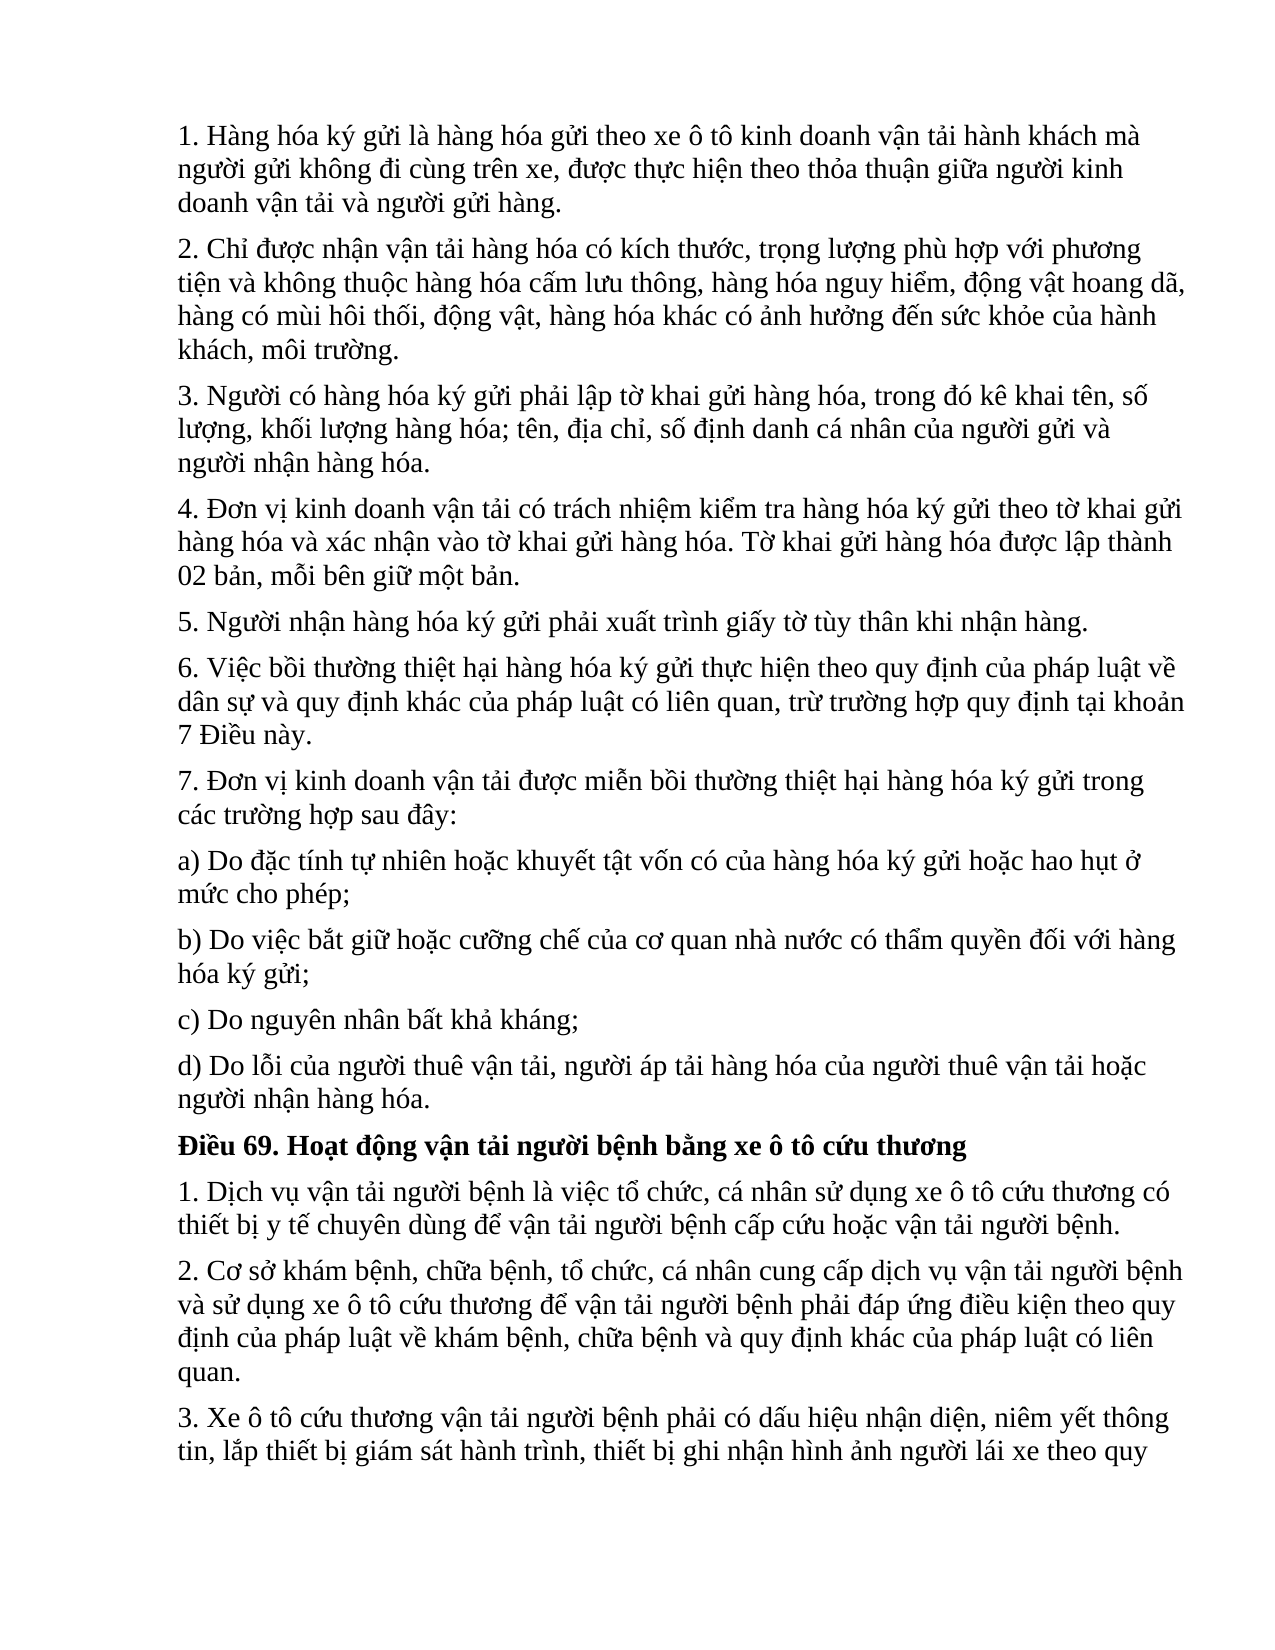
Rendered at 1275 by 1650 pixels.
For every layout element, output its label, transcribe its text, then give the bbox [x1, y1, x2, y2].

text a) Do đặc tính tự nhiên hoặc khuyết tật vốn có của hàng hóa ký gửi hoặc hao hụt ở mức cho phép; [177, 843, 1186, 910]
text 2. Chỉ được nhận vận tải hàng hóa có kích thước, trọng lượng phù hợp với phương tiện và không thuộc hàng hóa cấm lưu thông, hàng hóa nguy hiểm, động vật hoang dã, hàng có mùi hôi thối, động vật, hàng hóa khác có ảnh hưởng đến sức khỏe của hành khách, môi trường. [177, 231, 1186, 365]
text d) Do lỗi của người thuê vận tải, người áp tải hàng hóa của người thuê vận tải hoặc người nhận hàng hóa. [177, 1048, 1186, 1115]
text Điều 69. Hoạt động vận tải người bệnh bằng xe ô tô cứu thương [177, 1128, 1186, 1161]
text c) Do nguyên nhân bất khả kháng; [177, 1002, 1186, 1036]
text b) Do việc bắt giữ hoặc cưỡng chế của cơ quan nhà nước có thẩm quyền đối với hàng hóa ký gửi; [177, 922, 1186, 989]
text 3. Người có hàng hóa ký gửi phải lập tờ khai gửi hàng hóa, trong đó kê khai tên, số lượng, khối lượng hàng hóa; tên, địa chỉ, số định danh cá nhân của người gửi và người nhận hàng hóa. [177, 378, 1186, 478]
text 7. Đơn vị kinh doanh vận tải được miễn bồi thường thiệt hại hàng hóa ký gửi trong các trường hợp sau đây: [177, 763, 1186, 830]
text 6. Việc bồi thường thiệt hại hàng hóa ký gửi thực hiện theo quy định của pháp luật về dân sự và quy định khác của pháp luật có liên quan, trừ trường hợp quy định tại khoản 7 Điều này. [177, 650, 1186, 751]
text 4. Đơn vị kinh doanh vận tải có trách nhiệm kiểm tra hàng hóa ký gửi theo tờ khai gửi hàng hóa và xác nhận vào tờ khai gửi hàng hóa. Tờ khai gửi hàng hóa được lập thành 02 bản, mỗi bên giữ một bản. [177, 491, 1186, 592]
text 2. Cơ sở khám bệnh, chữa bệnh, tổ chức, cá nhân cung cấp dịch vụ vận tải người bệnh và sử dụng xe ô tô cứu thương để vận tải người bệnh phải đáp ứng điều kiện theo quy định của pháp luật về khám bệnh, chữa bệnh và quy định khác của pháp luật có liên quan. [177, 1253, 1186, 1387]
text 5. Người nhận hàng hóa ký gửi phải xuất trình giấy tờ tùy thân khi nhận hàng. [177, 604, 1186, 638]
text 1. Hàng hóa ký gửi là hàng hóa gửi theo xe ô tô kinh doanh vận tải hành khách mà người gửi không đi cùng trên xe, được thực hiện theo thỏa thuận giữa người kinh doanh vận tải và người gửi hàng. [177, 118, 1186, 219]
text 1. Dịch vụ vận tải người bệnh là việc tổ chức, cá nhân sử dụng xe ô tô cứu thương có thiết bị y tế chuyên dùng để vận tải người bệnh cấp cứu hoặc vận tải người bệnh. [177, 1174, 1186, 1241]
